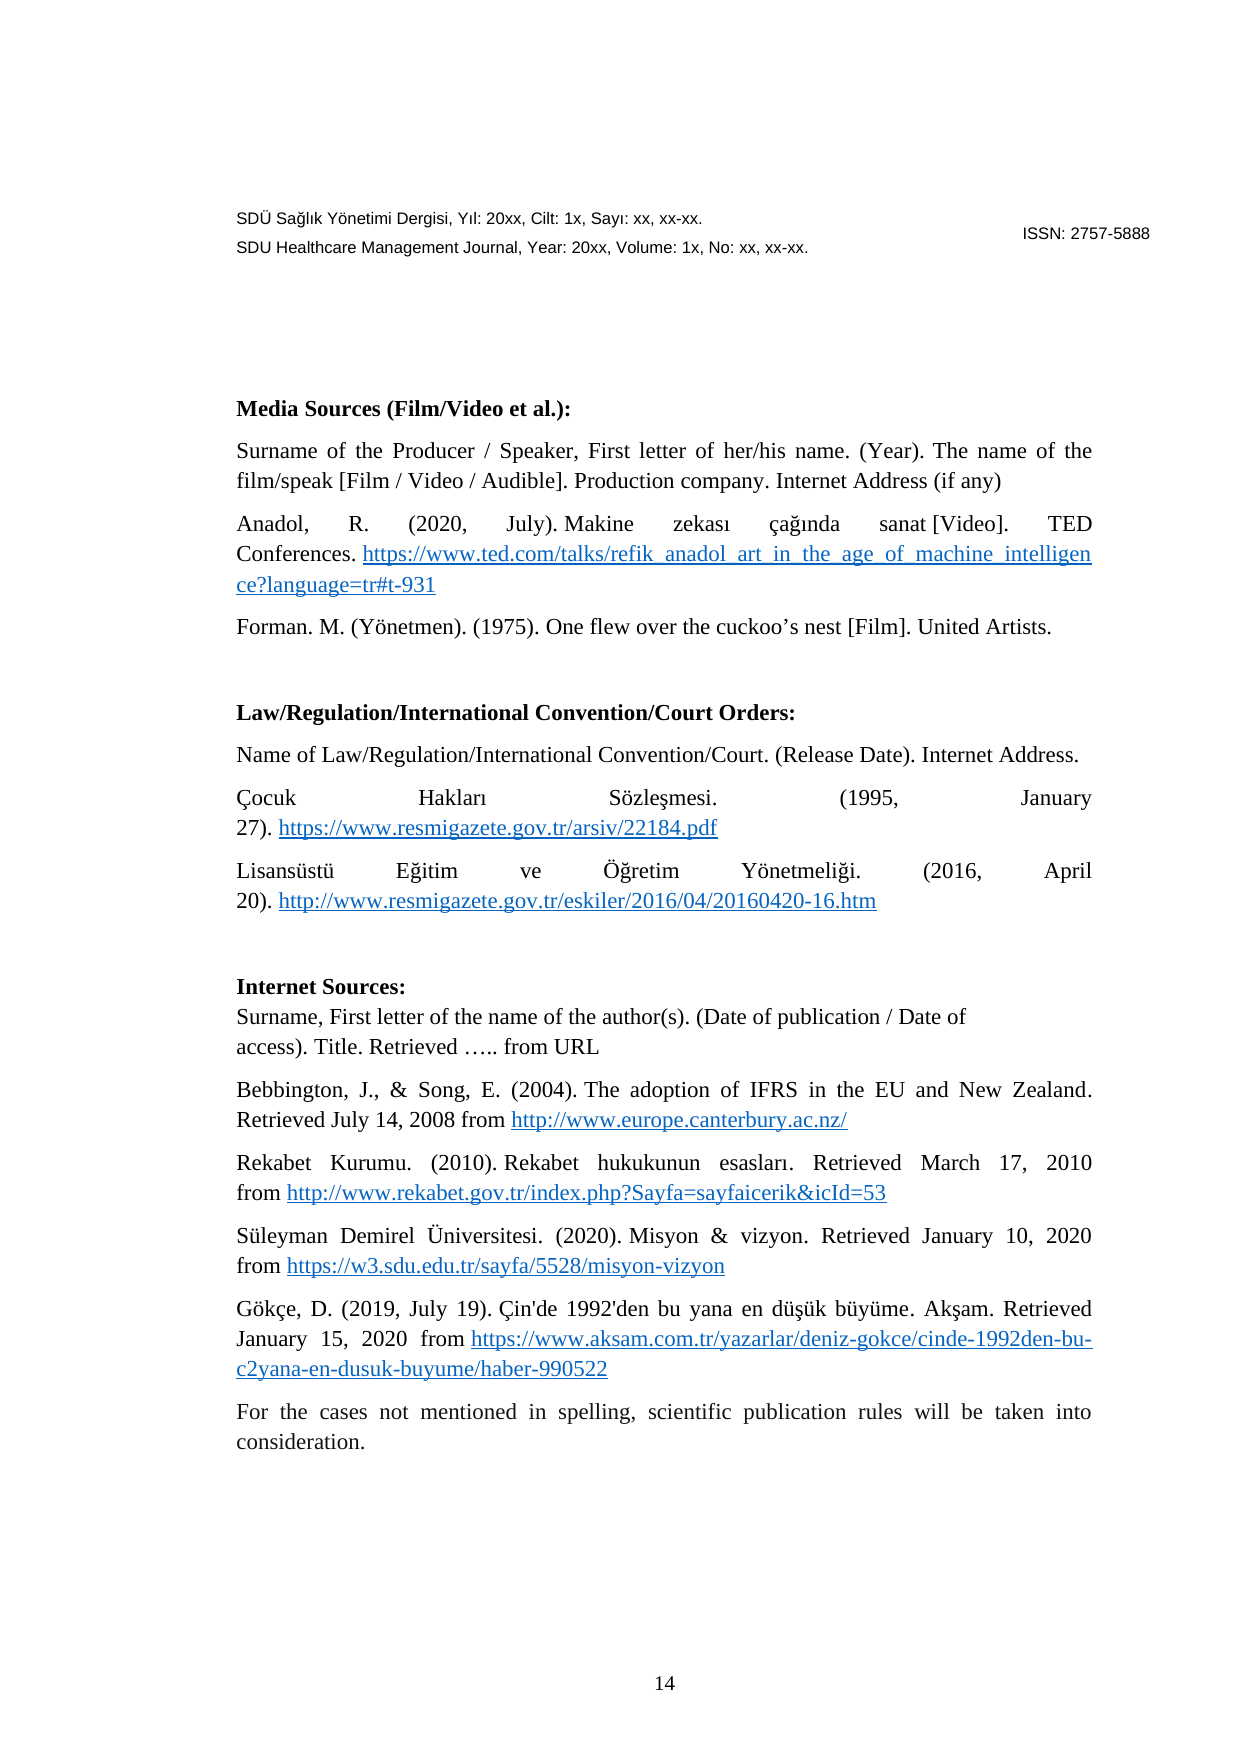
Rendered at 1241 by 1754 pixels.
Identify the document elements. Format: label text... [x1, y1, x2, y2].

text Name of Law/Regulation/International Convention/Court. (Release Date). Internet Address. [236, 742, 1092, 768]
text Lisansüstü Eğitim ve Öğretim Yönetmeliği. (2016, April 20). http://www.resmigazete.gov.tr/eskiler/2016/04/20160420-16.htm [236, 857, 1092, 914]
text Rekabet Kurumu. (2010). Rekabet hukukunun esasları. Retrieved March 17, 2010 from http://www.rekabet.gov.tr/index.php?Sayfa=sayfaicerik&icId=53 [236, 1149, 1092, 1205]
text Internet Sources: Surname, First letter of the name of the author(s). (Date of publication / Date of access). Title. Retrieved ….. from URL [236, 973, 1092, 1059]
text Forman. M. (Yönetmen). (1975). One flew over the cuckoo’s nest [Film]. United Artists. [236, 613, 1092, 640]
text Surname of the Producer / Speaker, First letter of her/his name. (Year). The name of the film/speak [Film / Video / Audible]. Production company. Internet Address (if any) [236, 437, 1092, 494]
text Anadol, R. (2020, July). Makine zekası çağında sanat [Video]. TED Conferences. https://www.ted.com/talks/refik_anadol_art_in_the_age_of_machine_intelligence?language=tr#t-931 [236, 510, 1092, 597]
text Çocuk Hakları Sözleşmesi. (1995, January 27). https://www.resmigazete.gov.tr/arsiv/22184.pdf [236, 784, 1092, 841]
text Gökçe, D. (2019, July 19). Çin'de 1992'den bu yana en düşük büyüme. Akşam. Retrieved January 15, 2020 from https://www.aksam.com.tr/yazarlar/deniz-gokce/cinde-1992den-bu-c2yana-en-dusuk-buyume/haber-990522 [236, 1295, 1092, 1381]
text Media Sources (Film/Video et al.): [236, 395, 1092, 421]
text Süleyman Demirel Üniversitesi. (2020). Misyon & vizyon. Retrieved January 10, 2020 from https://w3.sdu.edu.tr/sayfa/5528/misyon-vizyon [236, 1222, 1092, 1278]
text Bebbington, J., & Song, E. (2004). The adoption of IFRS in the EU and New Zealand. Retrieved July 14, 2008 from http://www.europe.canterbury.ac.nz/ [236, 1076, 1092, 1132]
text For the cases not mentioned in spelling, scientific publication rules will be taken into consideration. [236, 1398, 1092, 1454]
text Law/Regulation/International Convention/Court Orders: [236, 699, 1092, 725]
